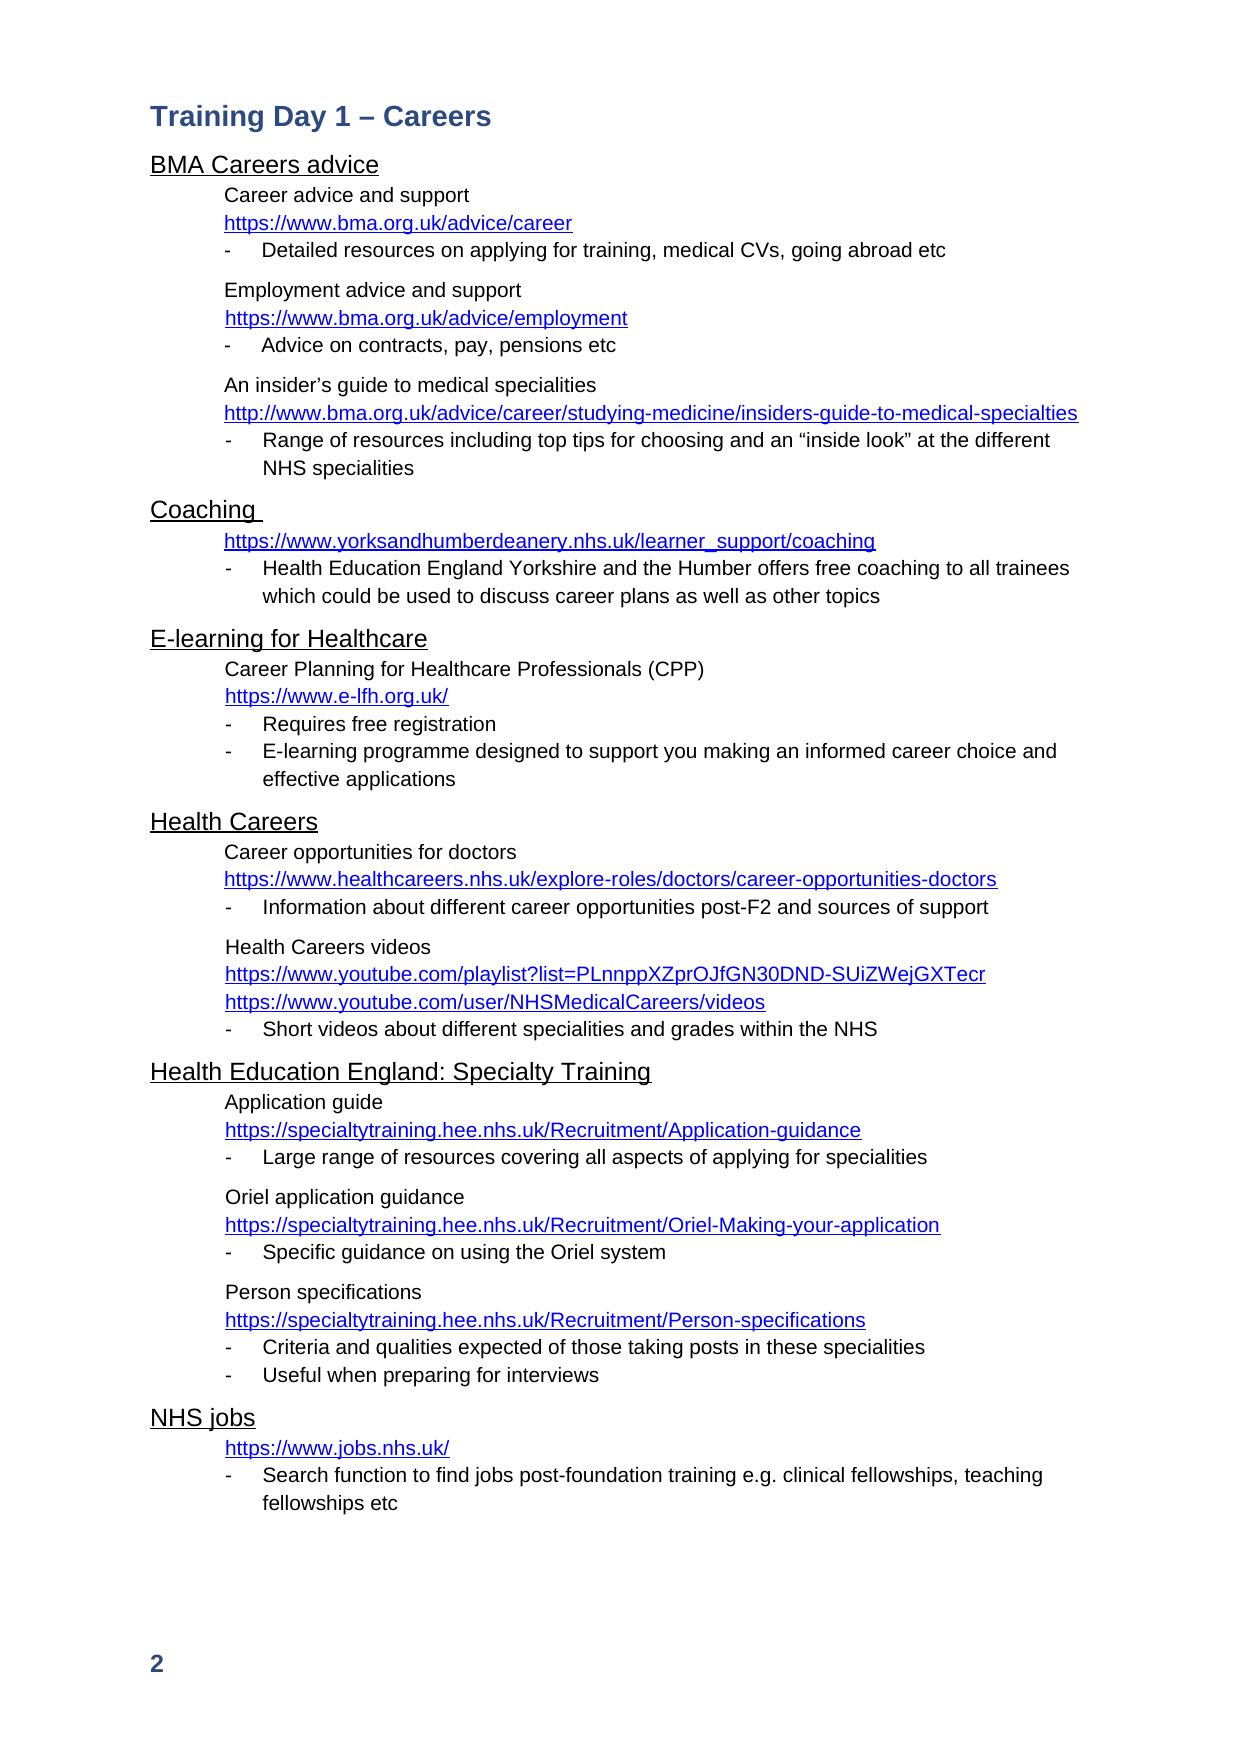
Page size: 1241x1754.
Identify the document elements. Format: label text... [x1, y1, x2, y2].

text NHS jobs [150, 1403, 1090, 1431]
list Advice on contracts, pay, pensions etc [224, 333, 1090, 357]
text https://www.healthcareers.nhs.uk/explore-roles/doctors/career-opportunities-doctors [150, 867, 1090, 891]
text Coaching [150, 496, 1090, 524]
text An insider’s guide to medical specialities [150, 373, 1090, 397]
list https://specialtytraining.hee.nhs.uk/Recruitment/Oriel-Making-your-application [225, 1213, 1090, 1237]
subtitle Training Day 1 – Careers [150, 99, 1090, 132]
list E-learning programme designed to support you making an informed career choice and effective applications [225, 739, 1090, 791]
text https://www.jobs.nhs.uk/ [225, 1436, 1090, 1459]
list Search function to find jobs post-foundation training e.g. clinical fellowships, teaching fellowships etc [225, 1463, 1090, 1514]
list Application guide [224, 1090, 1090, 1114]
text Oriel application guidance [225, 1185, 1090, 1209]
text Health Education England: Specialty Training [150, 1057, 1090, 1086]
text Person specifications [225, 1280, 1090, 1304]
text BMA Careers advice [150, 150, 1090, 179]
list https://specialtytraining.hee.nhs.uk/Recruitment/Person-specifications [225, 1308, 1090, 1332]
list Useful when preparing for interviews [225, 1363, 1090, 1387]
list https://specialtytraining.hee.nhs.uk/Recruitment/Application-guidance [225, 1118, 1090, 1142]
text http://www.bma.org.uk/advice/career/studying-medicine/insiders-guide-to-medical-specialties [150, 401, 1090, 424]
list Specific guidance on using the Oriel system [225, 1240, 1090, 1264]
text https://www.bma.org.uk/advice/employment [150, 306, 1090, 329]
text E-learning for Healthcare [150, 623, 1090, 652]
text https://www.youtube.com/playlist?list=PLnnppXZprOJfGN30DND-SUiZWejGXTecr [225, 962, 1090, 986]
text https://www.bma.org.uk/advice/career [150, 211, 1090, 234]
list Information about different career opportunities post-F2 and sources of support [225, 894, 1090, 918]
text Career advice and support [150, 183, 1090, 207]
list Detailed resources on applying for training, medical CVs, going abroad etc [224, 238, 1090, 262]
text Health Careers [150, 807, 1090, 835]
list Large range of resources covering all aspects of applying for specialities [225, 1145, 1090, 1169]
text https://www.youtube.com/user/NHSMedicalCareers/videos [225, 989, 1090, 1013]
list Short videos about different specialities and grades within the NHS [225, 1017, 1090, 1041]
text Health Careers videos [225, 934, 1090, 958]
text https://www.yorksandhumberdeanery.nhs.uk/learner_support/coaching [150, 528, 1090, 552]
text Career opportunities for doctors [150, 839, 1090, 863]
list Criteria and qualities expected of those taking posts in these specialities [225, 1335, 1090, 1359]
text https://www.e-lfh.org.uk/ [225, 684, 1090, 708]
list Career Planning for Healthcare Professionals (CPP) [224, 657, 1090, 681]
list Health Education England Yorkshire and the Humber offers free coaching to all trainees which could be used to discuss career plans as well as other topics [225, 556, 1090, 607]
list Range of resources including top tips for choosing and an “inside look” at the different NHS specialities [225, 428, 1090, 479]
list Requires free registration [225, 712, 1090, 736]
text Employment advice and support [150, 278, 1090, 302]
